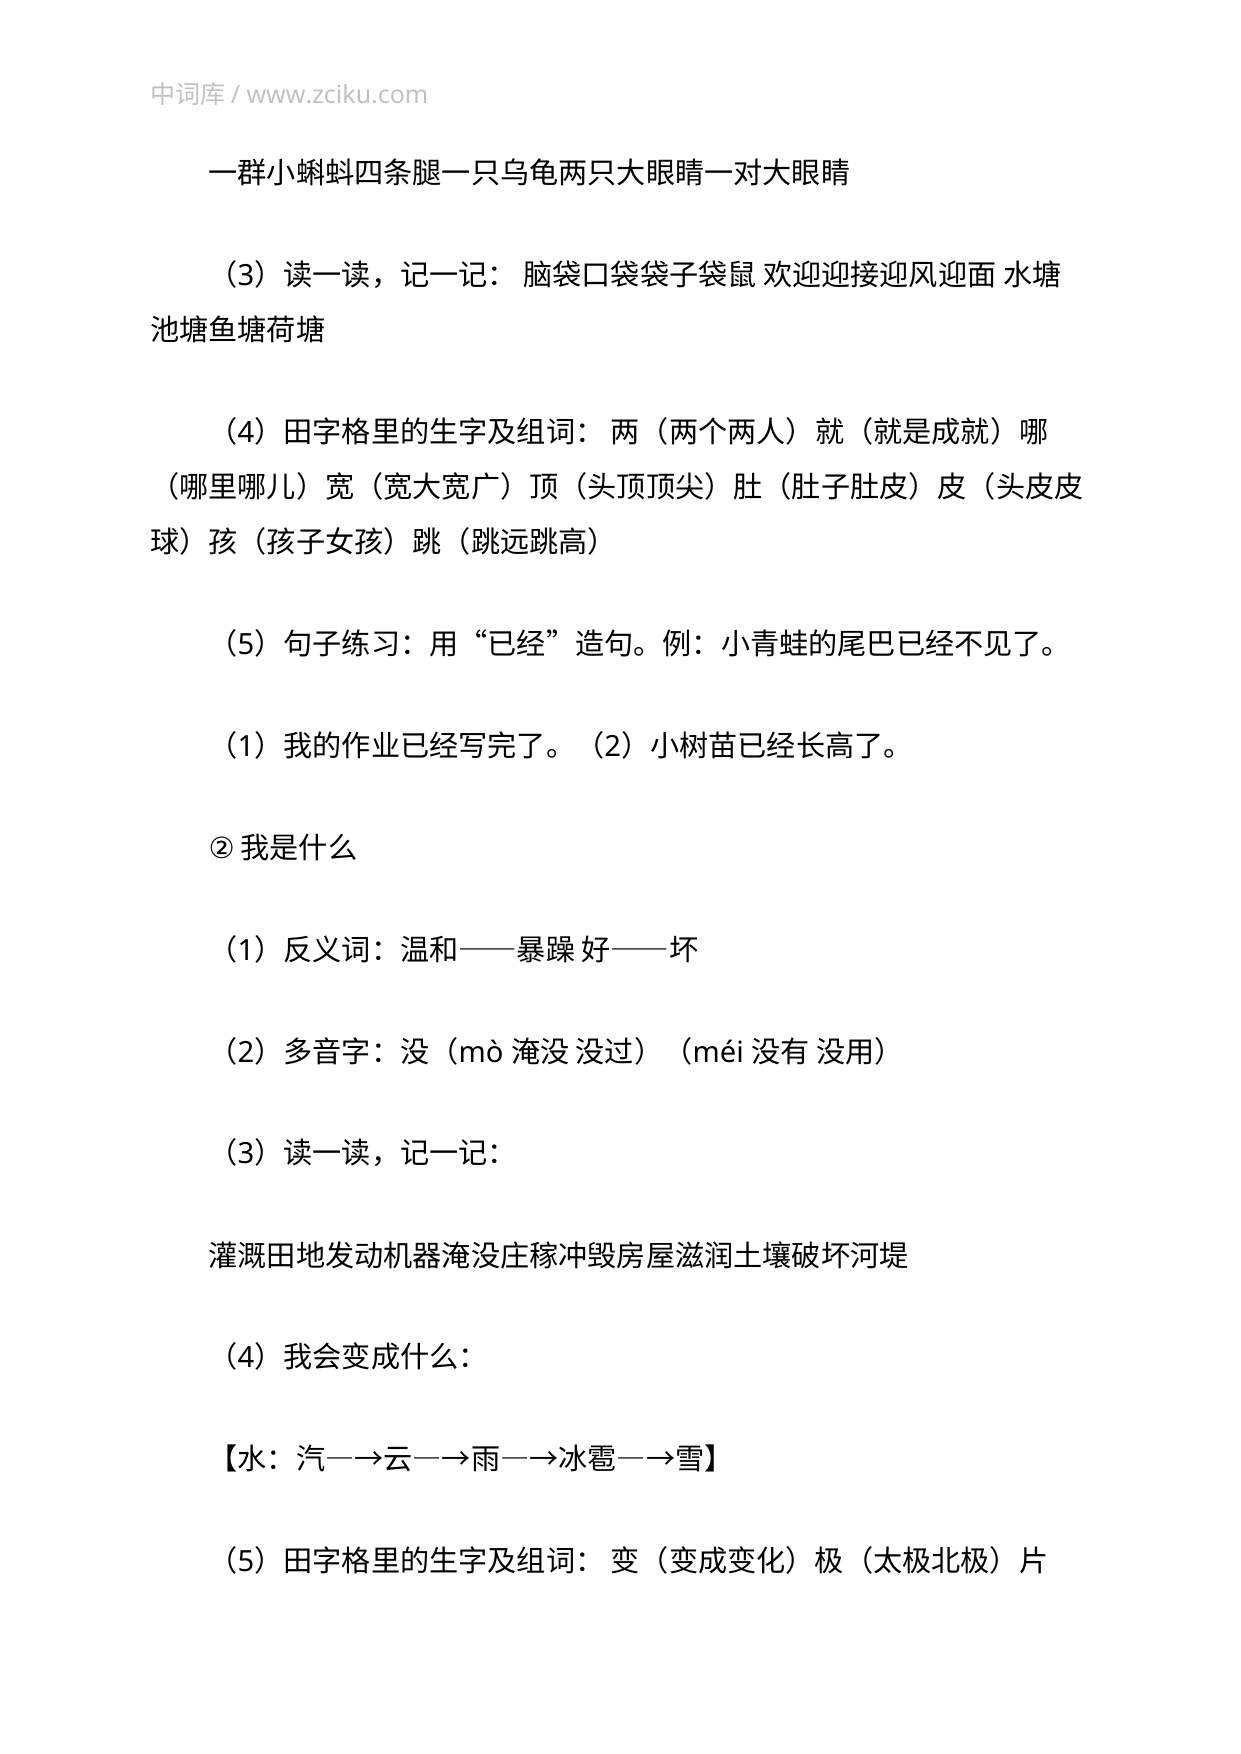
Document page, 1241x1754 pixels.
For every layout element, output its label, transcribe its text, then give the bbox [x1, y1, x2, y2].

text （3）读一读，记一记： 脑袋口袋袋子袋鼠 欢迎迎接迎风迎面 水塘池塘鱼塘荷塘 [150, 252, 1090, 349]
text （4）田字格里的生字及组词： 两（两个两人）就（就是成就）哪（哪里哪儿）宽（宽大宽广）顶（头顶顶尖）肚（肚子肚皮）皮（头皮皮球）孩（孩子女孩）跳（跳远跳高） [150, 408, 1090, 561]
text （3）读一读，记一记： [150, 1130, 1090, 1172]
text （5）句子练习：用“已经”造句。例：小青蛙的尾巴已经不见了。 [150, 620, 1090, 663]
text （1）我的作业已经写完了。（2）小树苗已经长高了。 [150, 722, 1090, 764]
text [150, 1538, 1090, 1580]
text （4）我会变成什么： [150, 1334, 1090, 1376]
text 一群小蝌蚪四条腿一只乌龟两只大眼睛一对大眼睛 [150, 150, 1090, 192]
text （1）反义词：温和——暴躁 好——坏 [150, 926, 1090, 968]
text ②我是什么 [150, 824, 1090, 867]
text 灌溉田地发动机器淹没庄稼冲毁房屋滋润土壤破坏河堤 [150, 1232, 1090, 1274]
text 【水：汽—→云—→雨—→冰雹—→雪】 [150, 1436, 1090, 1478]
text （2）多音字：没（mò 淹没 没过）（méi 没有 没用） [150, 1028, 1090, 1071]
